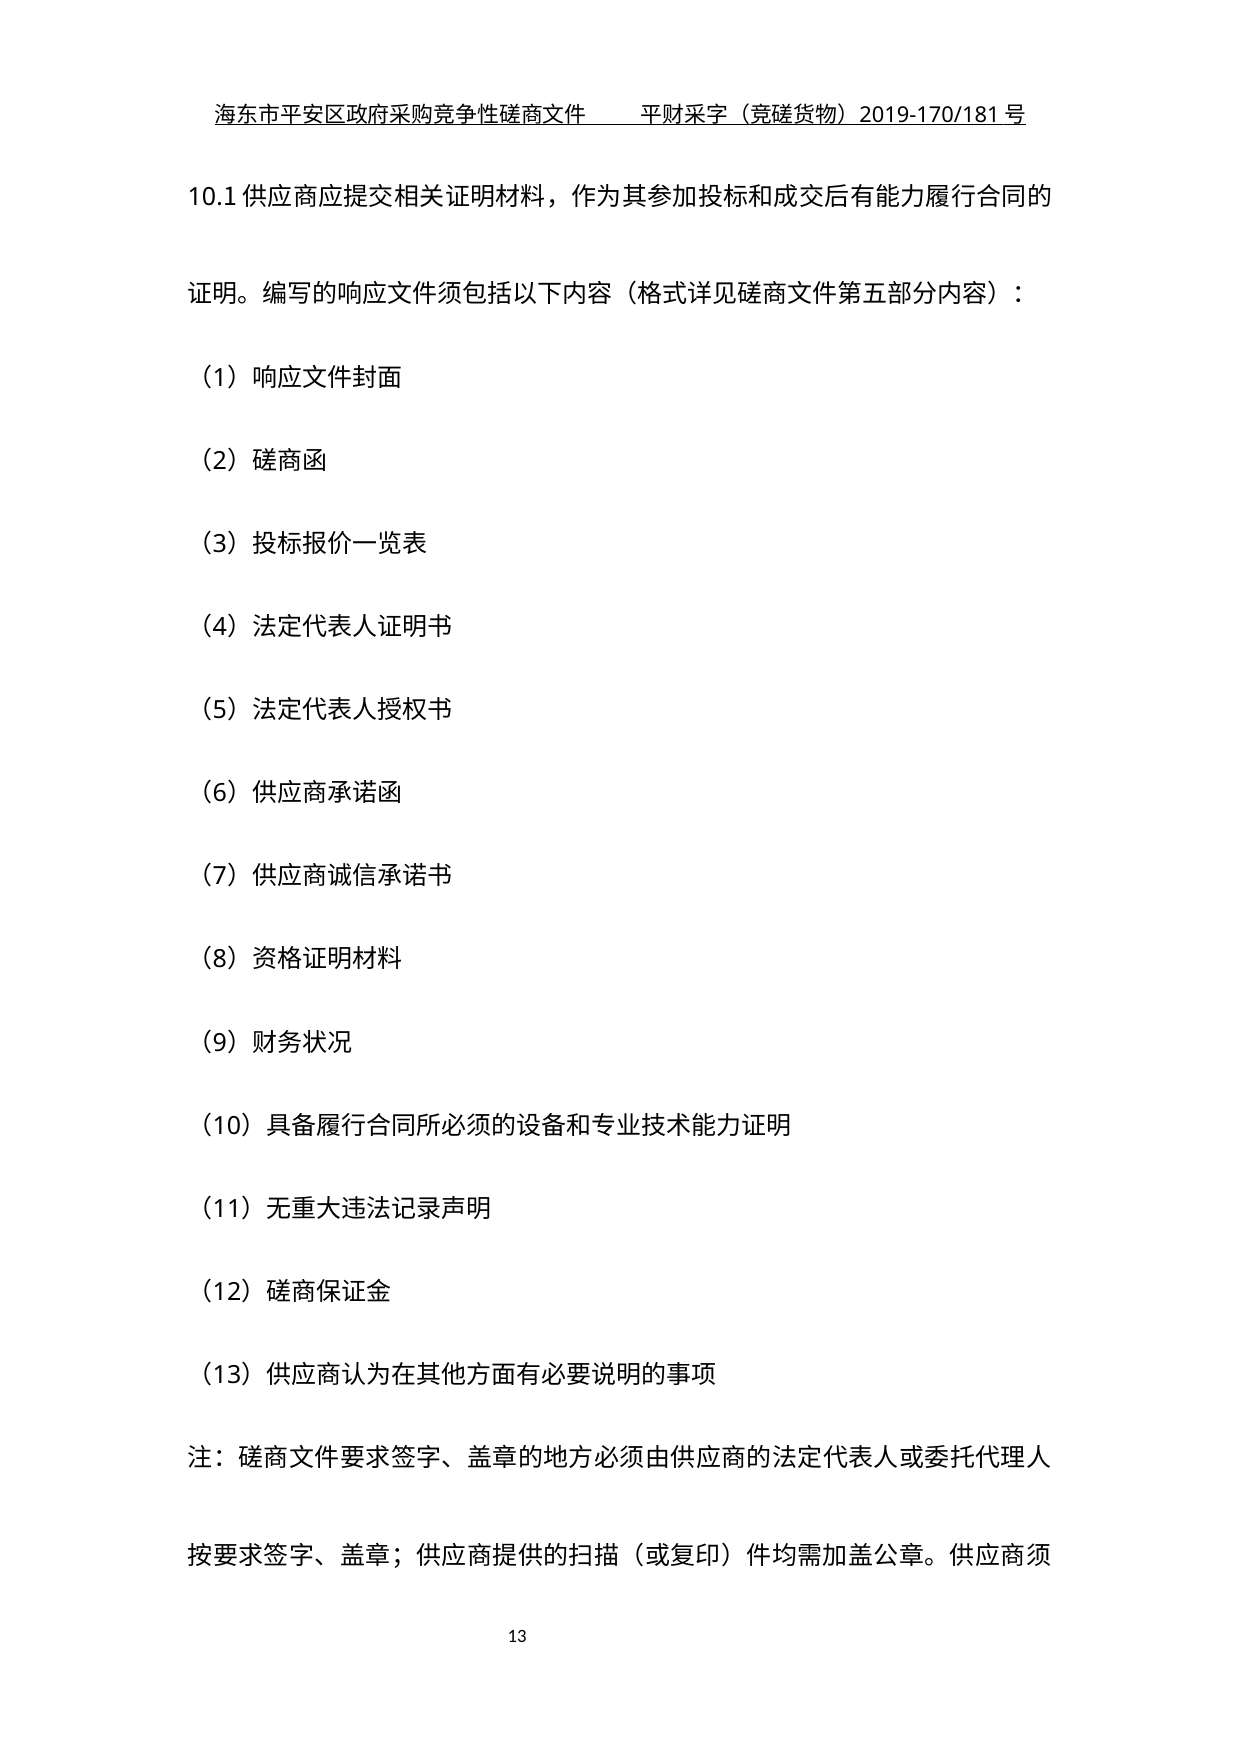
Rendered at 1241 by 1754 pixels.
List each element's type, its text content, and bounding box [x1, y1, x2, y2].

text （9）财务状况 [187, 1008, 1053, 1073]
text （11）无重大违法记录声明 [187, 1174, 1053, 1239]
text （7）供应商诚信承诺书 [187, 841, 1053, 906]
text （1）响应文件封面 [187, 343, 1053, 408]
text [187, 1423, 1053, 1586]
text （6）供应商承诺函 [187, 758, 1053, 823]
text （2）磋商函 [187, 426, 1053, 491]
text （3）投标报价一览表 [187, 509, 1053, 574]
text 10.1供应商应提交相关证明材料，作为其参加投标和成交后有能力履行合同的证明。编写的响应文件须包括以下内容（格式详见磋商文件第五部分内容）： [187, 162, 1053, 324]
text （4）法定代表人证明书 [187, 592, 1053, 657]
text （12）磋商保证金 [187, 1257, 1053, 1322]
text （5）法定代表人授权书 [187, 675, 1053, 740]
text （13）供应商认为在其他方面有必要说明的事项 [187, 1340, 1053, 1405]
text （10）具备履行合同所必须的设备和专业技术能力证明 [187, 1091, 1053, 1156]
text （8）资格证明材料 [187, 924, 1053, 989]
